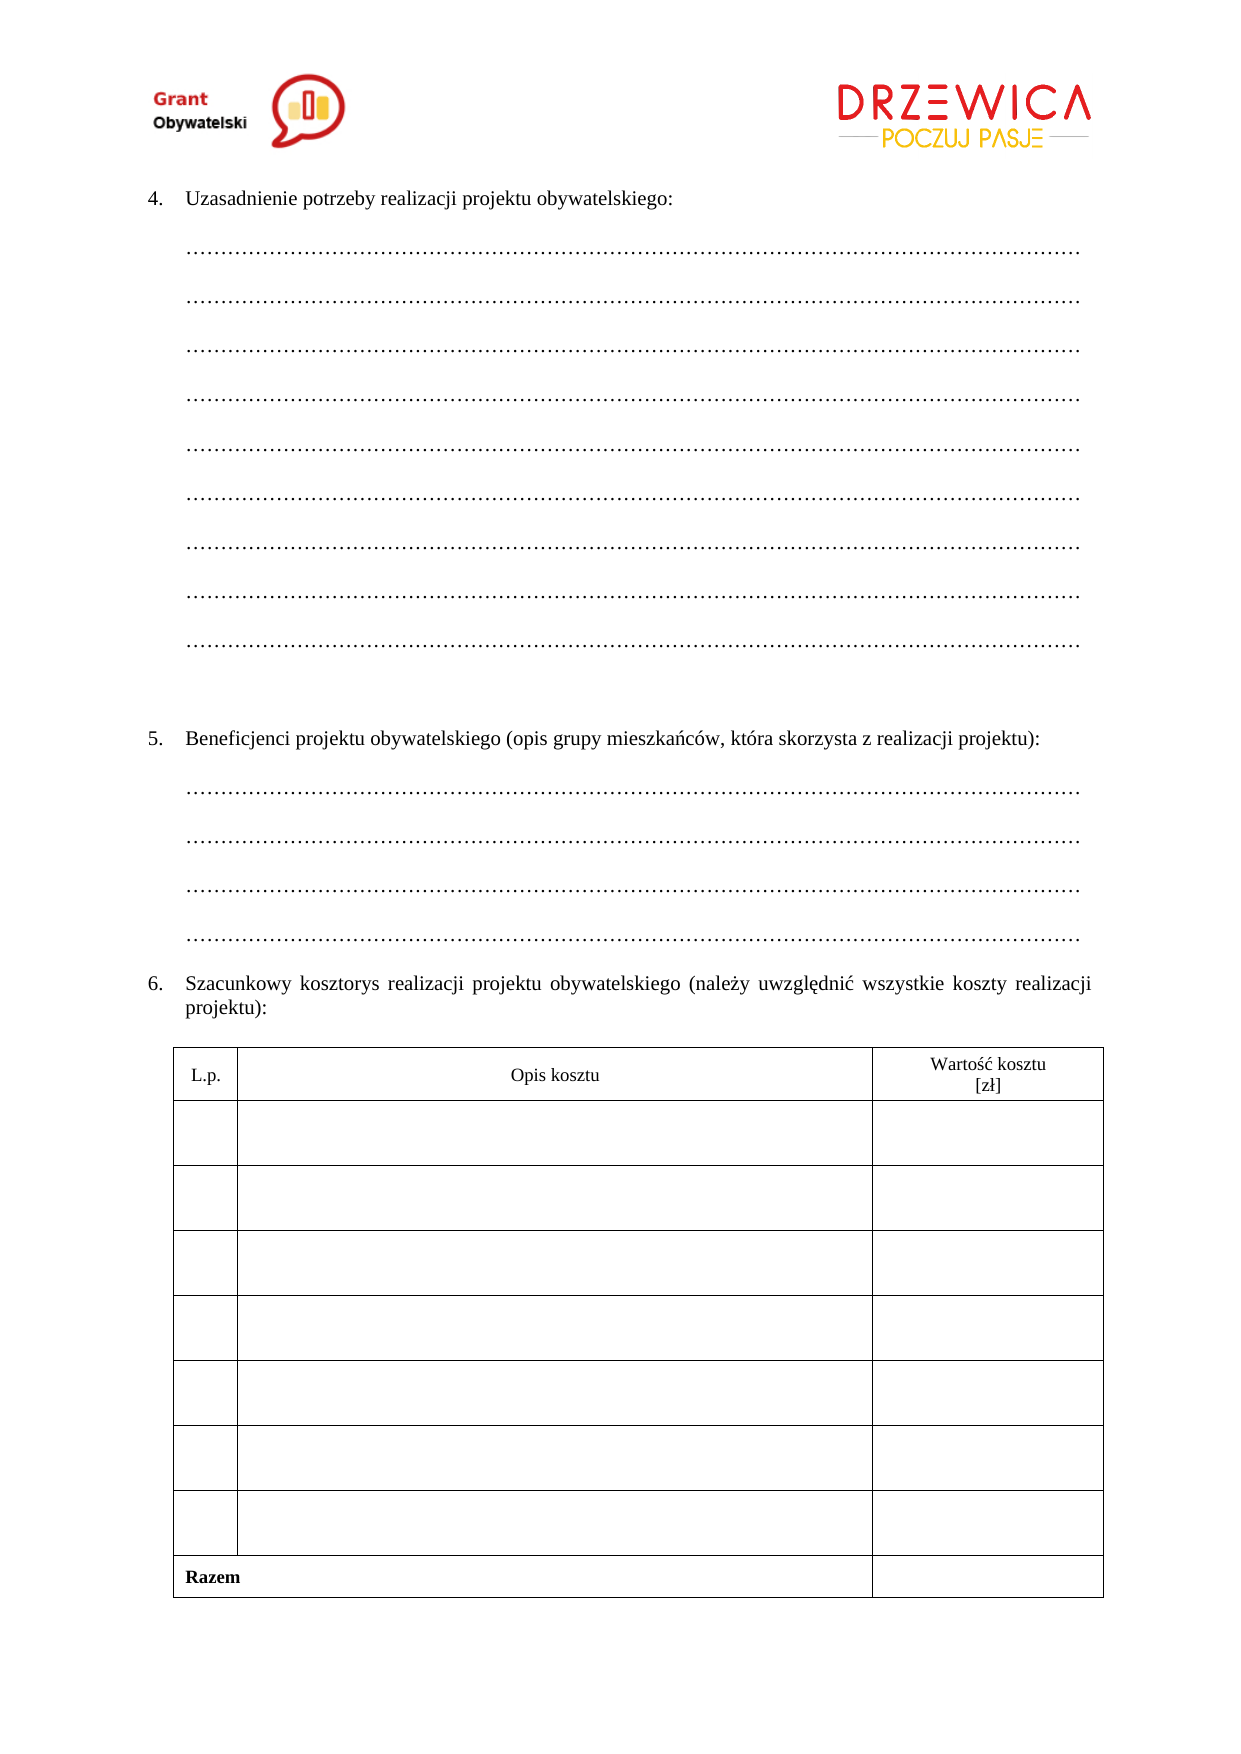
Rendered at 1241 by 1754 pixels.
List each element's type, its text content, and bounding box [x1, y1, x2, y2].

table_cell [238, 1101, 872, 1165]
text ………………………………………………………………………………………………………………… [185, 579, 1093, 603]
text ………………………………………………………………………………………………………………… [185, 529, 1093, 554]
table_cell [873, 1166, 1103, 1230]
table_cell [174, 1101, 237, 1165]
list Uzasadnienie potrzeby realizacji projektu obywatelskiego: [148, 186, 1093, 210]
table_cell [238, 1296, 872, 1360]
table_cell [238, 1491, 872, 1555]
text ………………………………………………………………………………………………………………… [185, 235, 1093, 259]
table_cell [873, 1101, 1103, 1165]
text ………………………………………………………………………………………………………………… [185, 922, 1093, 946]
table_cell [174, 1426, 237, 1490]
text ………………………………………………………………………………………………………………… [185, 824, 1093, 848]
list Szacunkowy kosztorys realizacji projektu obywatelskiego (należy uwzględnić wszystkie koszty realizacji projektu): [148, 971, 1093, 1047]
table_cell [873, 1361, 1103, 1425]
table_cell [873, 1491, 1103, 1555]
table_cell [873, 1426, 1103, 1490]
table_cell [174, 1231, 237, 1295]
text ………………………………………………………………………………………………………………… [185, 775, 1093, 799]
table_cell [238, 1426, 872, 1490]
table_cell [873, 1231, 1103, 1295]
text ………………………………………………………………………………………………………………… [185, 628, 1093, 652]
text ………………………………………………………………………………………………………………… [185, 284, 1093, 308]
picture [121, 62, 365, 161]
table_cell [174, 1491, 237, 1555]
text ………………………………………………………………………………………………………………… [185, 873, 1093, 897]
text ………………………………………………………………………………………………………………… [185, 431, 1093, 456]
table_cell [174, 1296, 237, 1360]
table_header Opis kosztu [238, 1048, 872, 1100]
picture [831, 73, 1093, 159]
text ………………………………………………………………………………………………………………… [185, 481, 1093, 504]
text ………………………………………………………………………………………………………………… [185, 333, 1093, 357]
table_cell [238, 1361, 872, 1425]
list Beneficjenci projektu obywatelskiego (opis grupy mieszkańców, która skorzysta z realizacji projektu): [148, 726, 1093, 750]
table_header L.p. [174, 1048, 237, 1100]
table_cell [238, 1231, 872, 1295]
table_header Wartość kosztu [zł] [873, 1048, 1103, 1100]
table_cell [238, 1166, 872, 1230]
text ………………………………………………………………………………………………………………… [185, 382, 1093, 406]
table_cell Razem [174, 1556, 872, 1597]
table_cell [174, 1361, 237, 1425]
table_cell [873, 1296, 1103, 1360]
table_cell [873, 1556, 1103, 1597]
table_cell [174, 1166, 237, 1230]
